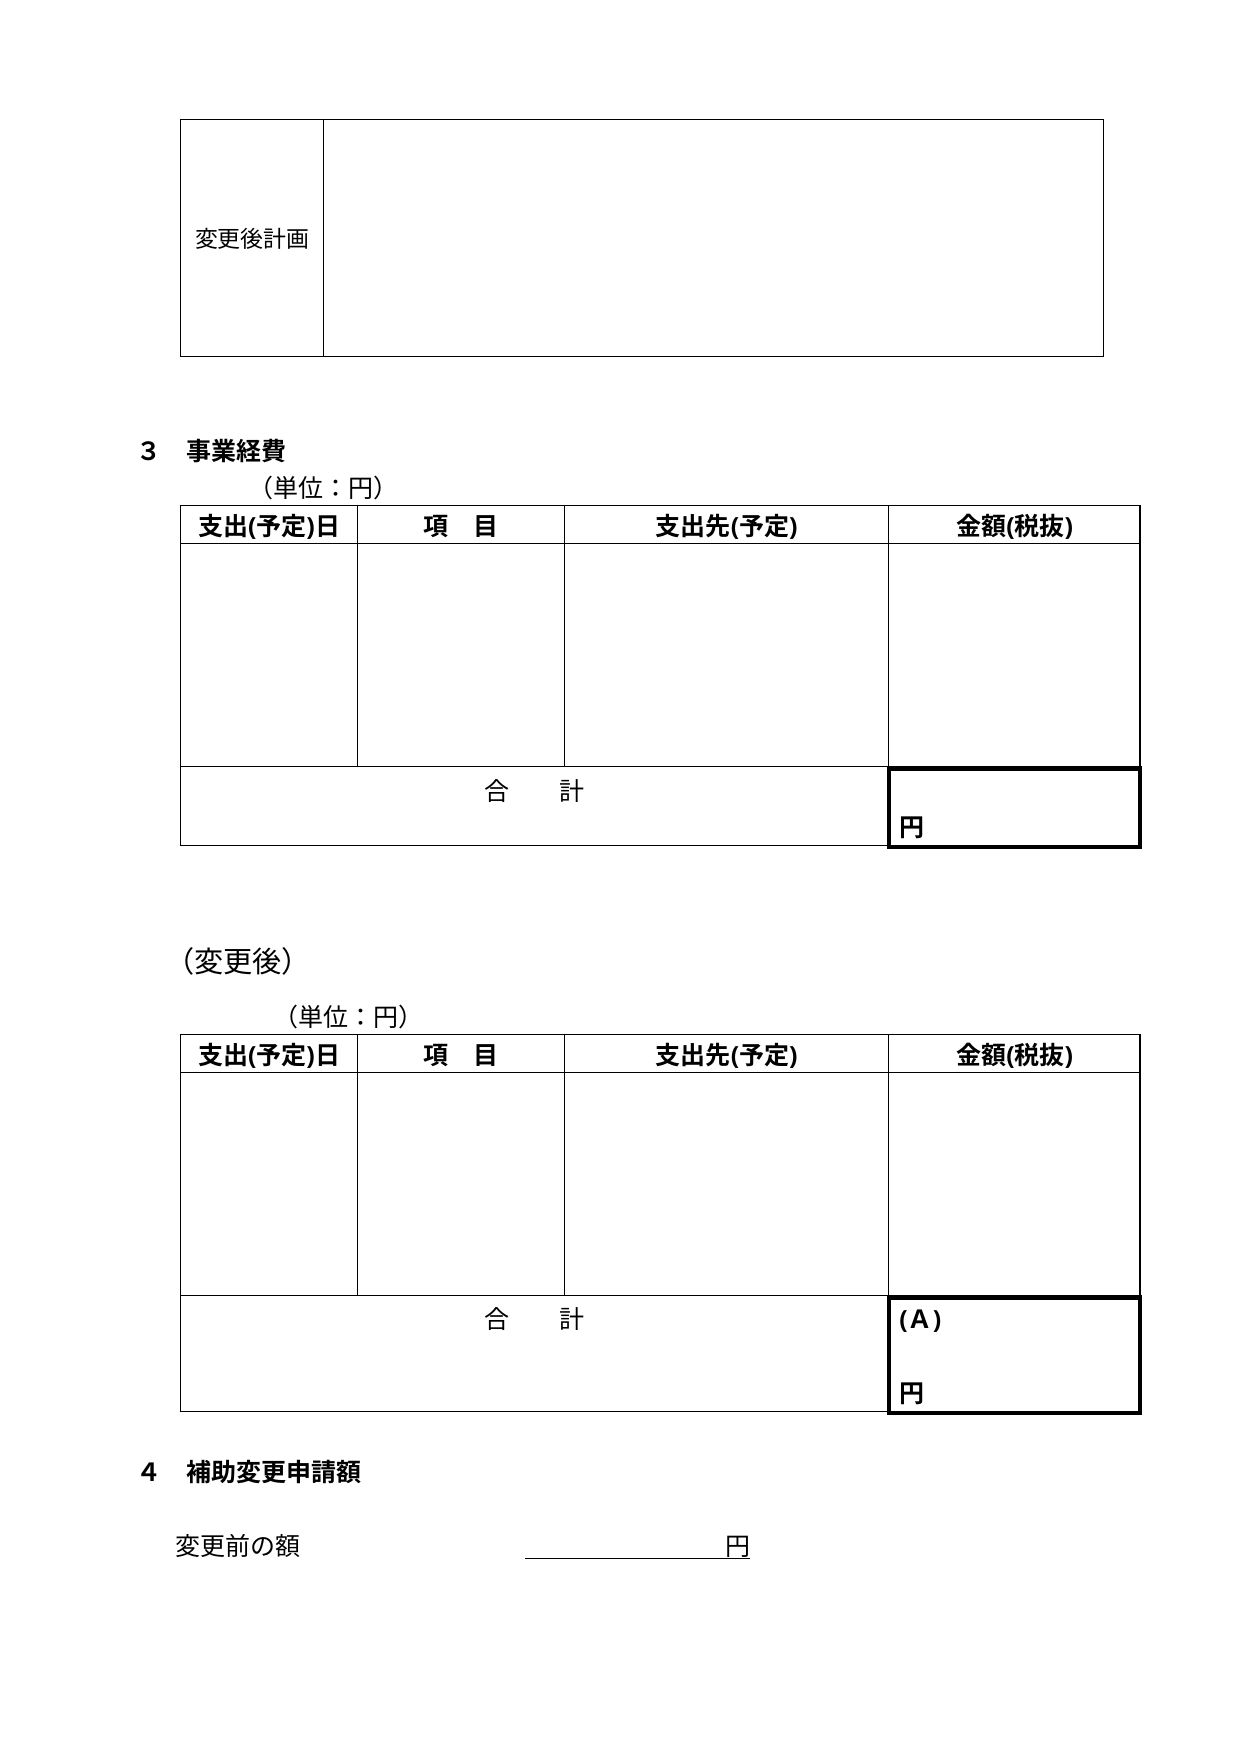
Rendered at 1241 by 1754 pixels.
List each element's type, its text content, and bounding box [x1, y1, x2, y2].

table_cell 合 計 [181, 1296, 887, 1411]
table_header 項 目 [358, 506, 564, 543]
table_cell [324, 120, 1103, 356]
table_cell [181, 1073, 357, 1295]
table_header 支出(予定)日 [181, 1035, 357, 1072]
table_cell 合 計 [181, 767, 887, 844]
table_cell 円 [891, 771, 1138, 844]
text （変更後） （単位：円） [136, 923, 1104, 1034]
table_header 金額(税抜) [889, 506, 1139, 543]
text 変更前の額 円 [136, 1526, 1138, 1563]
table_header 項 目 [358, 1035, 564, 1072]
table_cell [181, 544, 357, 766]
table_cell (Ａ) 円 [891, 1300, 1138, 1411]
table_cell 変更後計画 [181, 120, 323, 356]
table_cell [889, 544, 1139, 766]
table_header 金額(税抜) [889, 1035, 1139, 1072]
table_cell [889, 1073, 1139, 1295]
table_header 支出先(予定) [565, 506, 888, 543]
table_header 支出先(予定) [565, 1035, 888, 1072]
table_cell [358, 544, 564, 766]
table_cell [565, 1073, 888, 1295]
text ３ 事業経費 （単位：円） [136, 431, 1104, 505]
table_header 支出(予定)日 [181, 506, 357, 543]
table_cell [565, 544, 888, 766]
text ４ 補助変更申請額 [136, 1452, 1104, 1489]
table_cell [358, 1073, 564, 1295]
